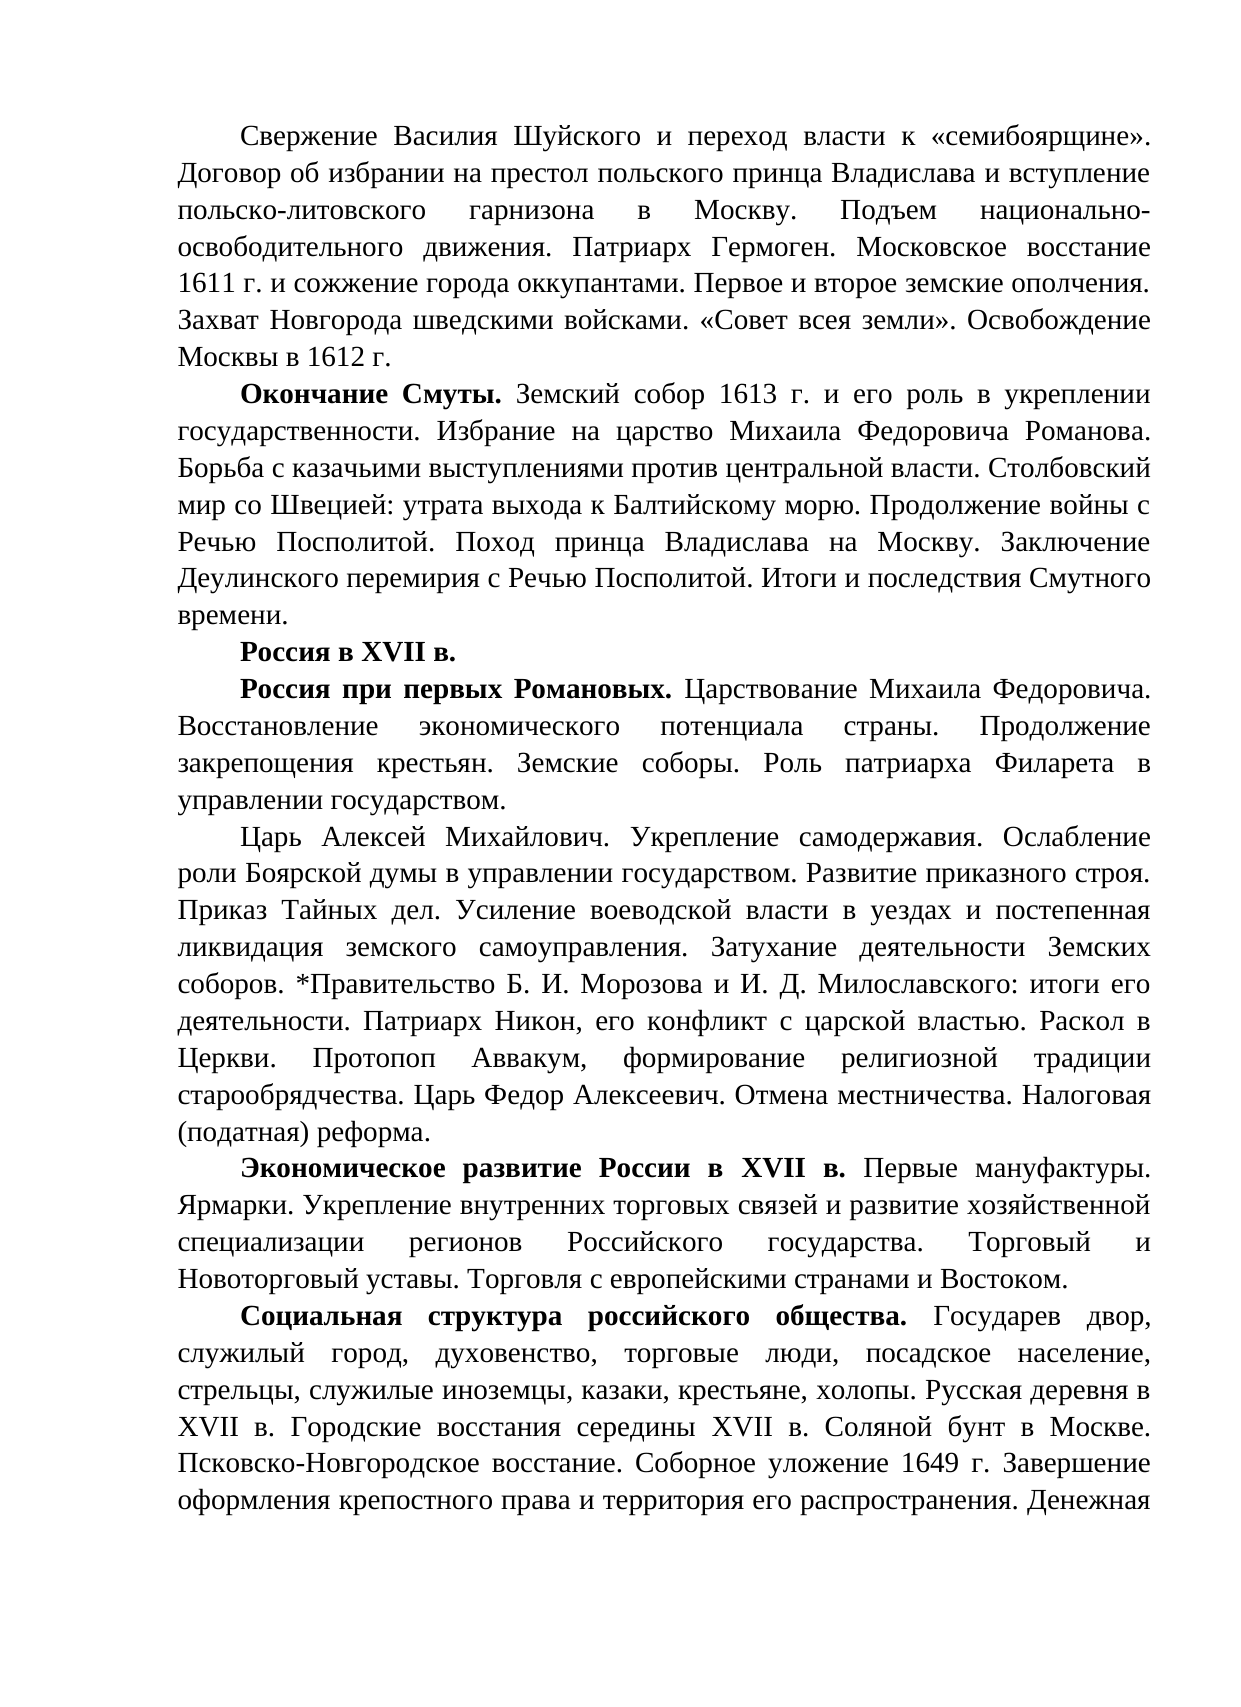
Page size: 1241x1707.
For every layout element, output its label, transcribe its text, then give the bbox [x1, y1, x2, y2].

text Царь Алексей Михайлович. Укрепление самодержавия. Ослабление роли Боярской думы в управлении государством. Развитие приказного строя. Приказ Тайных дел. Усиление воеводской власти в уездах и постепенная ликвидация земского самоуправления. Затухание деятельности Земских соборов. *Правительство Б. И. Морозова и И. Д. Милославского: итоги его деятельности. Патриарх Никон, его конфликт с царской властью. Раскол в Церкви. Протопоп Аввакум, формирование религиозной традиции старообрядчества. Царь Федор Алексеевич. Отмена местничества. Налоговая (податная) реформа. [177, 819, 1152, 1147]
text Россия в XVII в. [177, 634, 1152, 668]
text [177, 1298, 1152, 1516]
text Окончание Смуты. Земский собор 1613 г. и его роль в укреплении государственности. Избрание на царство Михаила Федоровича Романова. Борьба с казачьими выступлениями против центральной власти. Столбовский мир со Швецией: утрата выхода к Балтийскому морю. Продолжение войны с Речью Посполитой. Поход принца Владислава на Москву. Заключение Деулинского перемирия с Речью Посполитой. Итоги и последствия Смутного времени. [177, 376, 1152, 631]
text Россия при первых Романовых. Царствование Михаила Федоровича. Восстановление экономического потенциала страны. Продолжение закрепощения крестьян. Земские соборы. Роль патриарха Филарета в управлении государством. [177, 671, 1152, 815]
text Экономическое развитие России в XVII в. Первые мануфактуры. Ярмарки. Укрепление внутренних торговых связей и развитие хозяйственной специализации регионов Российского государства. Торговый и Новоторговый уставы. Торговля с европейскими странами и Востоком. [177, 1151, 1152, 1295]
text Свержение Василия Шуйского и переход власти к «семибоярщине». Договор об избрании на престол польского принца Владислава и вступление польско-литовского гарнизона в Москву. Подъем национально-освободительного движения. Патриарх Гермоген. Московское восстание 1611 г. и сожжение города оккупантами. Первое и второе земские ополчения. Захват Новгорода шведскими войсками. «Совет всея земли». Освобождение Москвы в 1612 г. [177, 118, 1152, 373]
